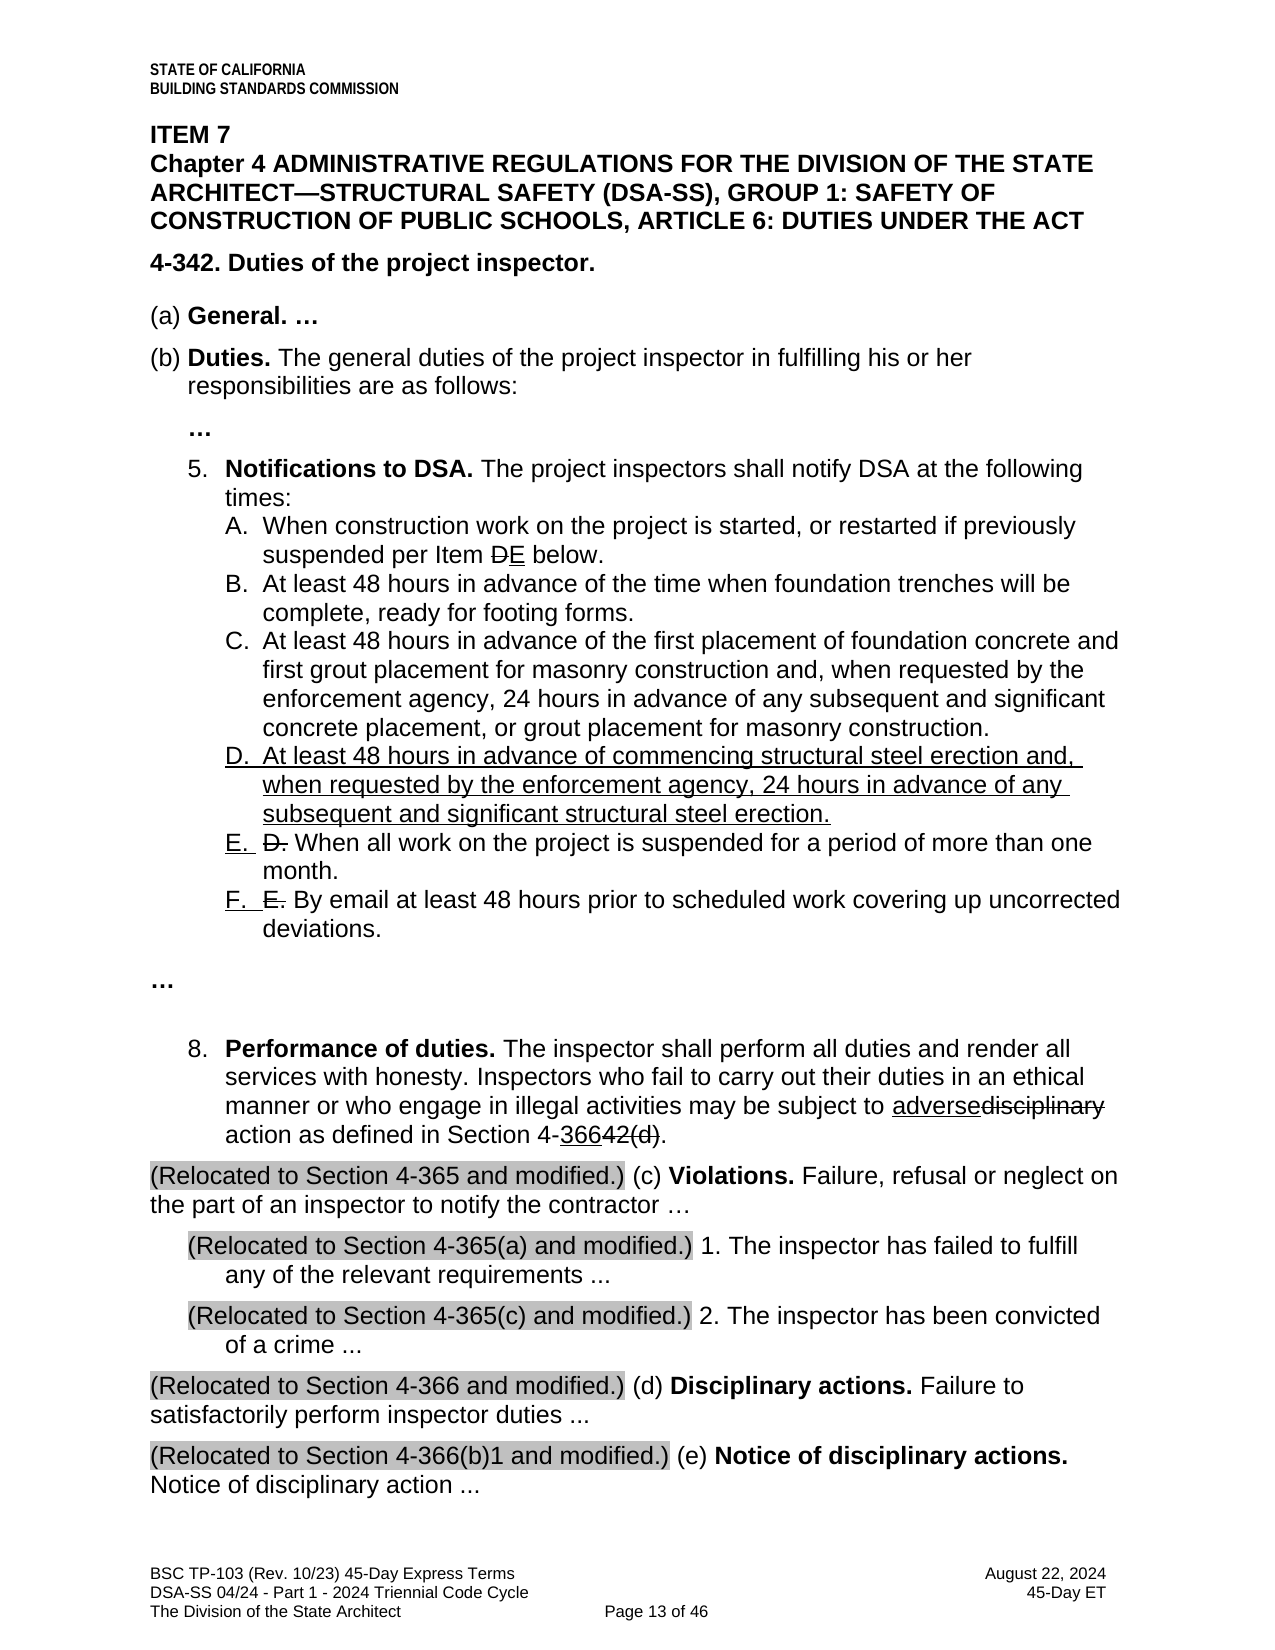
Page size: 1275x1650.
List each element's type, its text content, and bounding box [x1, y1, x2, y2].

text (Relocated to Section 4-366(b)1 and modified.) (e) Notice of disciplinary actions. Notice of disciplinary action ... [150, 1441, 1125, 1499]
text (Relocated to Section 4-365(a) and modified.) 1. The inspector has failed to fulfill any of the relevant requirements ... [187, 1231, 1125, 1289]
list … [187, 412, 1125, 441]
list At least 48 hours in advance of commencing structural steel erection and, when requested by the enforcement agency, 24 hours in advance of any subsequent and significant structural steel erection. [225, 741, 1125, 827]
text 4-342. Duties of the project inspector. [150, 247, 1125, 276]
list General. … [150, 301, 1125, 330]
list Notifications to DSA. The project inspectors shall notify DSA at the following times: [187, 454, 1125, 511]
list D. When all work on the project is suspended for a period of more than one month. [225, 827, 1125, 885]
text (Relocated to Section 4-366 and modified.) (d) Disciplinary actions. Failure to satisfactorily perform inspector duties ... [150, 1371, 1125, 1429]
list E. By email at least 48 hours prior to scheduled work covering up uncorrected deviations. [225, 885, 1125, 942]
text (Relocated to Section 4-365 and modified.) (c) Violations. Failure, refusal or neglect on the part of an inspector to notify the contractor … [150, 1161, 1125, 1218]
list At least 48 hours in advance of the time when foundation trenches will be complete, ready for footing forms. [225, 569, 1125, 626]
list When construction work on the project is started, or restarted if previously suspended per Item DE below. [225, 511, 1125, 569]
text … [150, 965, 1125, 994]
list At least 48 hours in advance of the first placement of foundation concrete and first grout placement for masonry construction and, when requested by the enforcement agency, 24 hours in advance of any subsequent and significant concrete placement, or grout placement for masonry construction. [225, 626, 1125, 741]
text (Relocated to Section 4-365(c) and modified.) 2. The inspector has been convicted of a crime ... [187, 1301, 1125, 1359]
list Duties. The general duties of the project inspector in fulfilling his or her responsibilities are as follows: [150, 342, 1125, 400]
subtitle ITEM 7 Chapter 4 ADMINISTRATIVE REGULATIONS FOR THE DIVISION OF THE STATE ARCHITECT—STRUCTURAL SAFETY (DSA-SS), GROUP 1: SAFETY OF CONSTRUCTION OF PUBLIC SCHOOLS, ARTICLE 6: DUTIES UNDER THE ACT [150, 120, 1125, 235]
list Performance of duties. The inspector shall perform all duties and render all services with honesty. Inspectors who fail to carry out their duties in an ethical manner or who engage in illegal activities may be subject to adversedisciplinary action as defined in Section 4-36642(d). [187, 1033, 1125, 1148]
